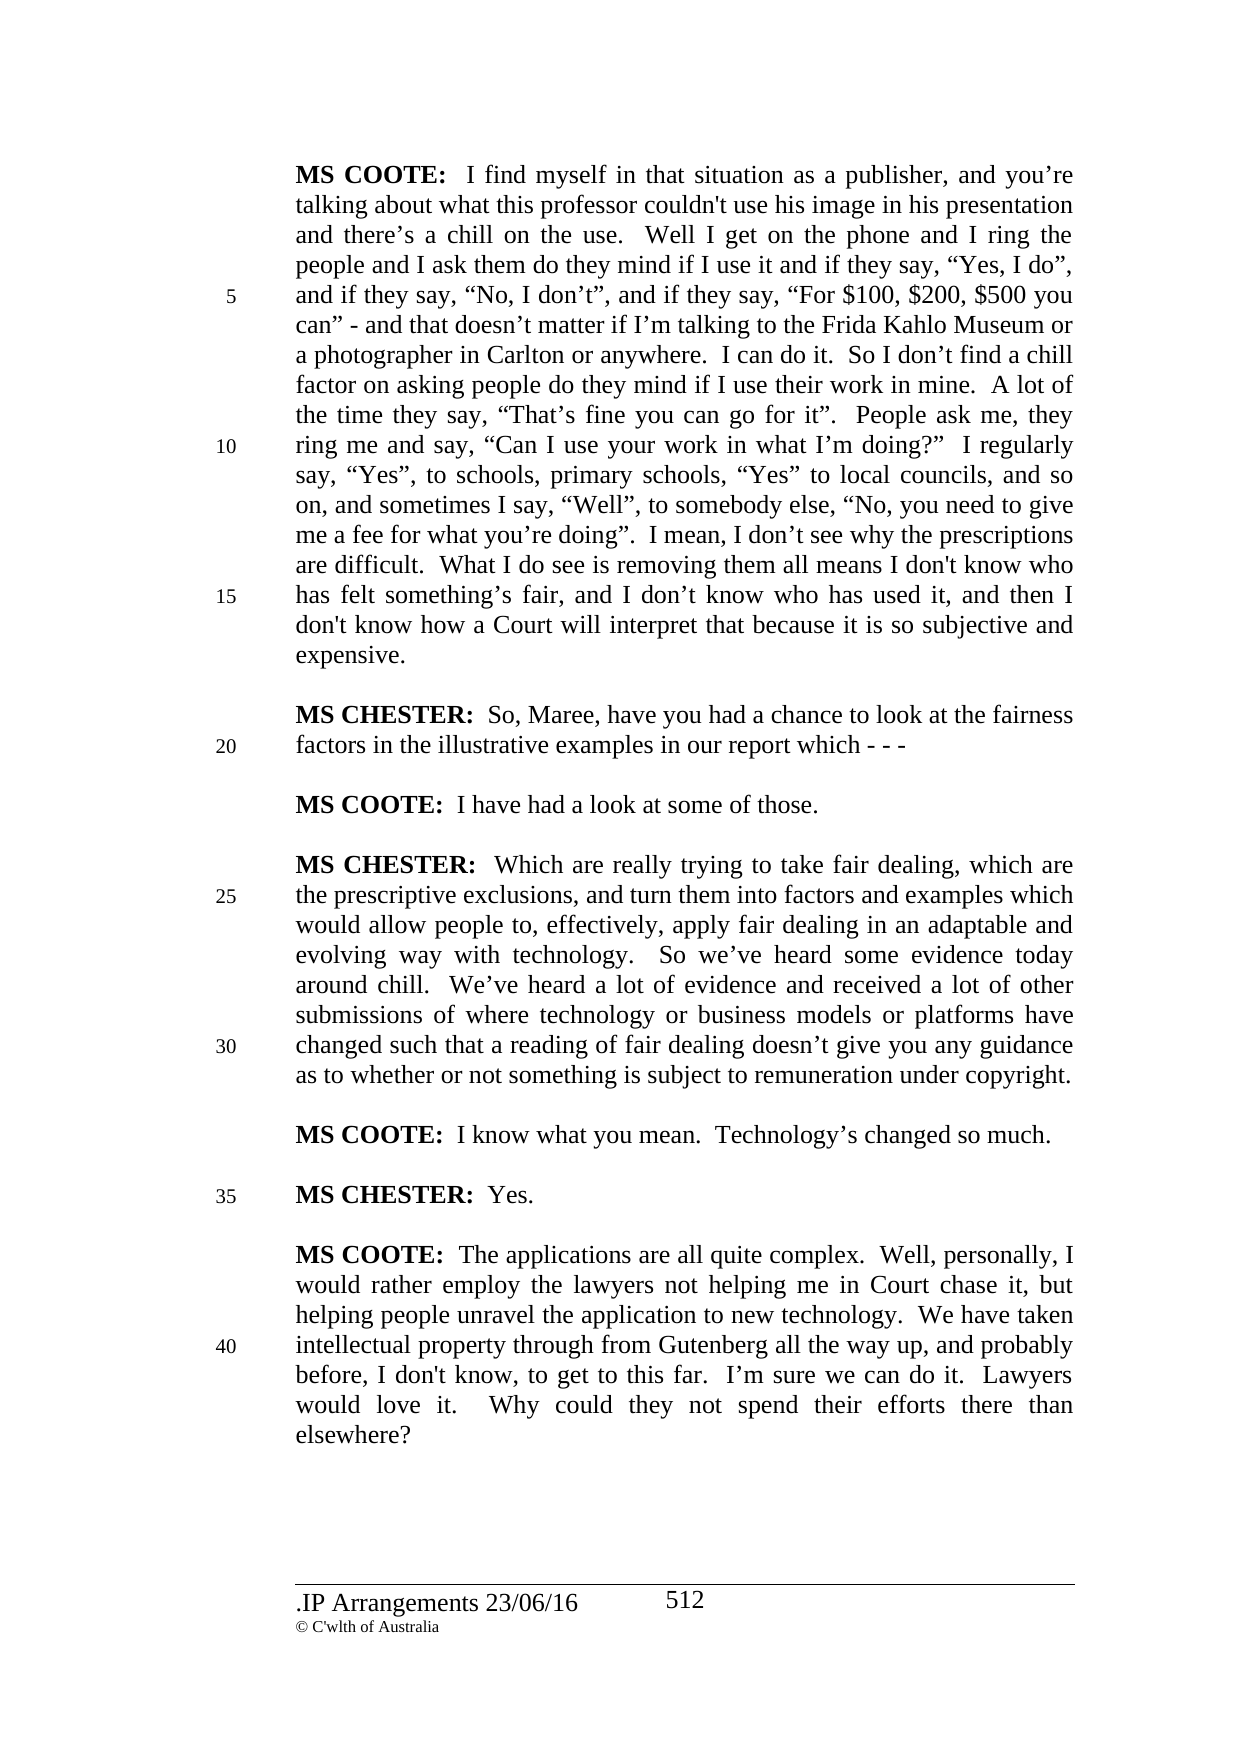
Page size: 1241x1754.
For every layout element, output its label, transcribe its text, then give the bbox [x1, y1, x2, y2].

text MS CHESTER: Which are really trying to take fair dealing, which are the prescriptive exclusions, and turn them into factors and examples which would allow people to, effectively, apply fair dealing in an adaptable and evolving way with technology. So we’ve heard some evidence today around chill. We’ve heard a lot of evidence and received a lot of other submissions of where technology or business models or platforms have changed such that a reading of fair dealing doesn’t give you any guidance as to whether or not something is subject to remuneration under copyright. [295, 849, 1075, 1089]
text MS CHESTER: Yes. [295, 1179, 1075, 1209]
text MS COOTE: The applications are all quite complex. Well, personally, I would rather employ the lawyers not helping me in Court chase it, but helping people unravel the application to new technology. We have taken intellectual property through from Gutenberg all the way up, and probably before, I don't know, to get to this far. I’m sure we can do it. Lawyers would love it. Why could they not spend their efforts there than elsewhere? [295, 1239, 1075, 1449]
text MS COOTE: I find myself in that situation as a publisher, and you’re talking about what this professor couldn't use his image in his presentation and there’s a chill on the use. Well I get on the phone and I ring the people and I ask them do they mind if I use it and if they say, “Yes, I do”, and if they say, “No, I don’t”, and if they say, “For $100, $200, $500 you can” - and that doesn’t matter if I’m talking to the Frida Kahlo Museum or a photographer in Carlton or anywhere. I can do it. So I don’t find a chill factor on asking people do they mind if I use their work in mine. A lot of the time they say, “That’s fine you can go for it”. People ask me, they ring me and say, “Can I use your work in what I’m doing?” I regularly say, “Yes”, to schools, primary schools, “Yes” to local councils, and so on, and sometimes I say, “Well”, to somebody else, “No, you need to give me a fee for what you’re doing”. I mean, I don’t see why the prescriptions are difficult. What I do see is removing them all means I don't know who has felt something’s fair, and I don’t know who has used it, and then I don't know how a Court will interpret that because it is so subjective and expensive. [295, 159, 1075, 669]
text MS CHESTER: So, Maree, have you had a chance to look at the fairness factors in the illustrative examples in our report which - - - [295, 699, 1075, 759]
text MS COOTE: I have had a look at some of those. [295, 789, 1075, 819]
text MS COOTE: I know what you mean. Technology’s changed so much. [295, 1119, 1075, 1149]
